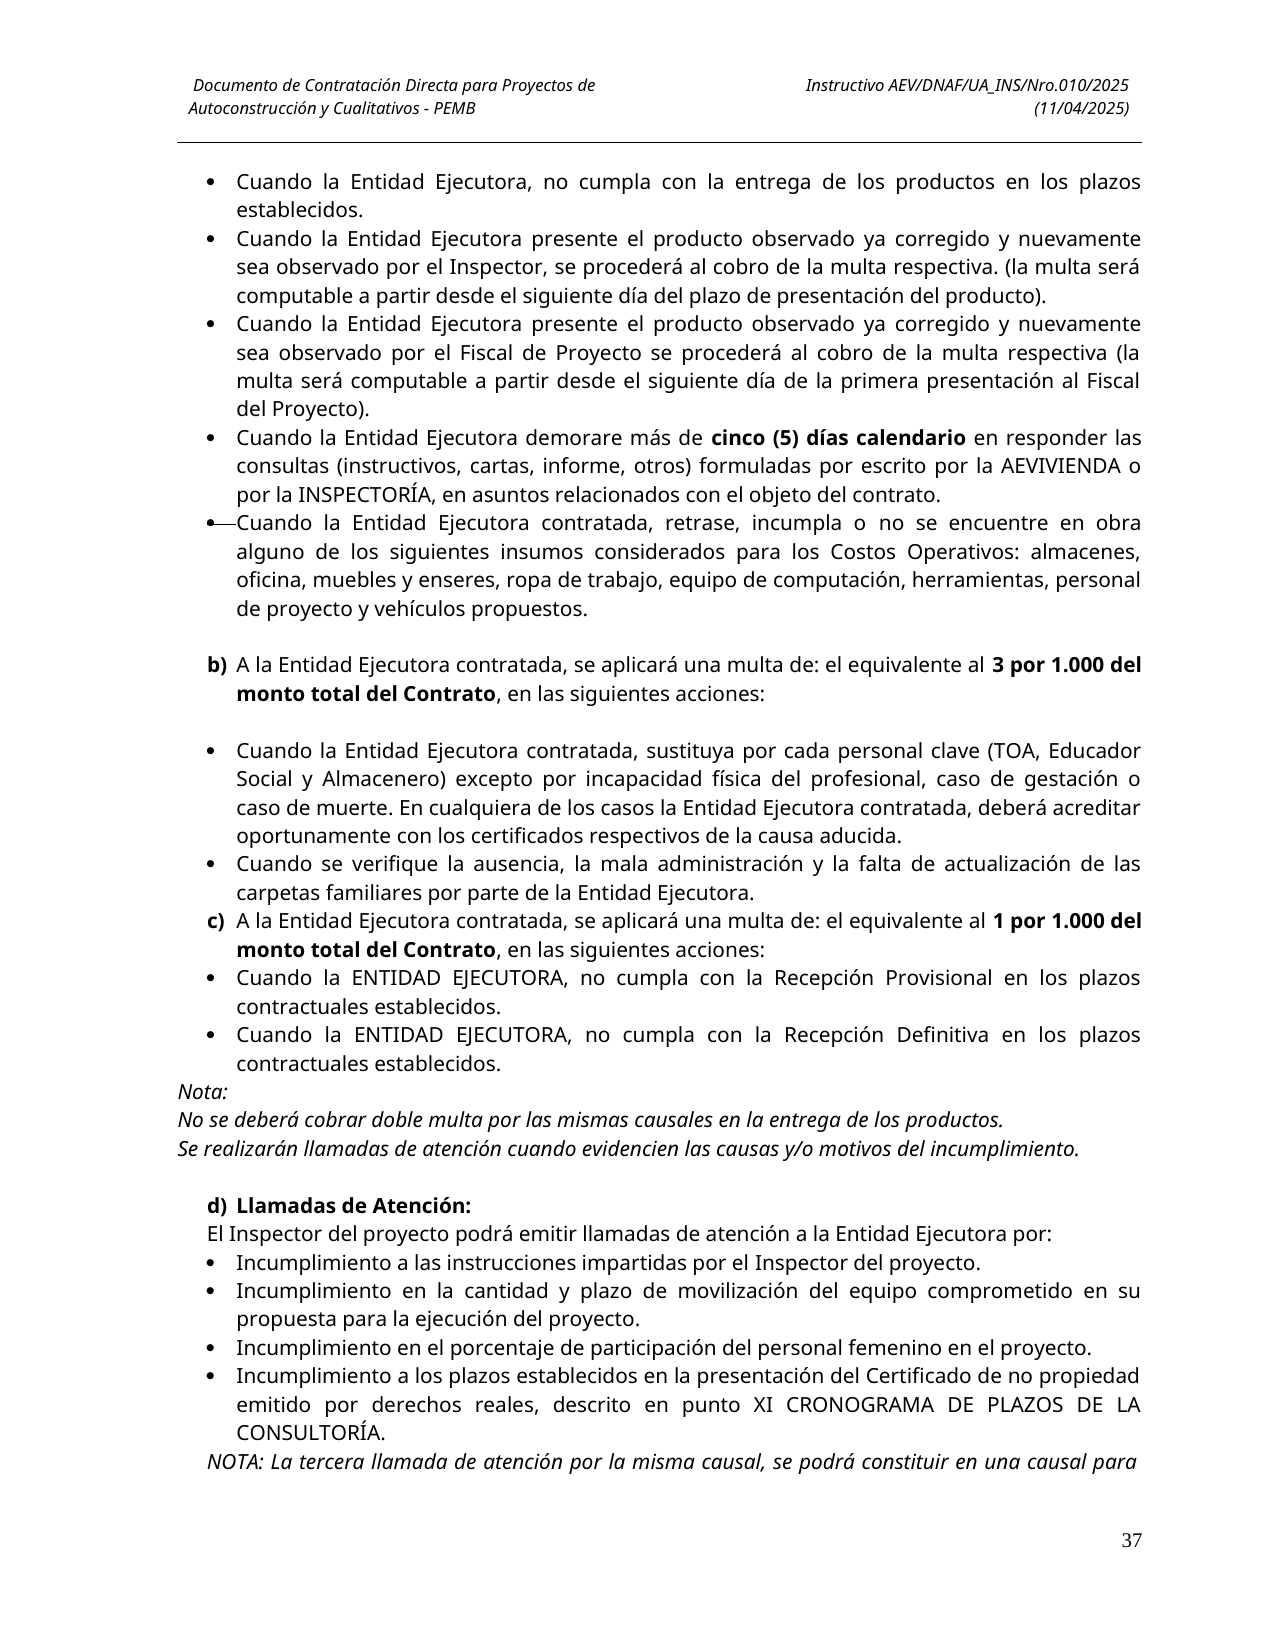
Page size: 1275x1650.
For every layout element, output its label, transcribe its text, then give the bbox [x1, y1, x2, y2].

list A la Entidad Ejecutora contratada, se aplicará una multa de: el equivalente al 3 por 1.000 del monto total del Contrato, en las siguientes acciones: [207, 651, 1142, 707]
list Cuando la Entidad Ejecutora presente el producto observado ya corregido y nuevamente sea observado por el Inspector, se procederá al cobro de la multa respectiva. (la multa será computable a partir desde el siguiente día del plazo de presentación del producto). [207, 224, 1142, 309]
list Incumplimiento a las instrucciones impartidas por el Inspector del proyecto. [207, 1248, 1142, 1276]
list Cuando la Entidad Ejecutora contratada, retrase, incumpla o no se encuentre en obra alguno de los siguientes insumos considerados para los Costos Operativos: almacenes, oficina, muebles y enseres, ropa de trabajo, equipo de computación, herramientas, personal de proyecto y vehículos propuestos. [207, 508, 1142, 622]
list Incumplimiento en el porcentaje de participación del personal femenino en el proyecto. [207, 1333, 1142, 1361]
text No se deberá cobrar doble multa por las mismas causales en la entrega de los productos. [177, 1106, 1142, 1134]
list Llamadas de Atención: [207, 1191, 1142, 1219]
text Nota: [177, 1077, 1142, 1106]
text El Inspector del proyecto podrá emitir llamadas de atención a la Entidad Ejecutora por: [177, 1219, 1142, 1248]
list Cuando la Entidad Ejecutora presente el producto observado ya corregido y nuevamente sea observado por el Fiscal de Proyecto se procederá al cobro de la multa respectiva (la multa será computable a partir desde el siguiente día de la primera presentación al Fiscal del Proyecto). [207, 309, 1142, 423]
list Incumplimiento a los plazos establecidos en la presentación del Certificado de no propiedad emitido por derechos reales, descrito en punto XI CRONOGRAMA DE PLAZOS DE LA CONSULTORÍA. [207, 1361, 1142, 1447]
list Cuando la ENTIDAD EJECUTORA, no cumpla con la Recepción Provisional en los plazos contractuales establecidos. [207, 963, 1142, 1020]
list Cuando la Entidad Ejecutora contratada, sustituya por cada personal clave (TOA, Educador Social y Almacenero) excepto por incapacidad física del profesional, caso de gestación o caso de muerte. En cualquiera de los casos la Entidad Ejecutora contratada, deberá acreditar oportunamente con los certificados respectivos de la causa aducida. [207, 736, 1142, 849]
list Cuando la Entidad Ejecutora demorare más de cinco (5) días calendario en responder las consultas (instructivos, cartas, informe, otros) formuladas por escrito por la AEVIVIENDA o por la INSPECTORÍA, en asuntos relacionados con el objeto del contrato. [207, 423, 1142, 508]
list Cuando la Entidad Ejecutora, no cumpla con la entrega de los productos en los plazos establecidos. [207, 167, 1142, 224]
list Incumplimiento en la cantidad y plazo de movilización del equipo comprometido en su propuesta para la ejecución del proyecto. [207, 1276, 1142, 1333]
list A la Entidad Ejecutora contratada, se aplicará una multa de: el equivalente al 1 por 1.000 del monto total del Contrato, en las siguientes acciones: [207, 906, 1142, 963]
list Cuando la ENTIDAD EJECUTORA, no cumpla con la Recepción Definitiva en los plazos contractuales establecidos. [207, 1020, 1142, 1077]
list Cuando se verifique la ausencia, la mala administración y la falta de actualización de las carpetas familiares por parte de la Entidad Ejecutora. [207, 849, 1142, 906]
text Se realizarán llamadas de atención cuando evidencien las causas y/o motivos del incumplimiento. [177, 1134, 1142, 1162]
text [177, 1447, 1142, 1475]
